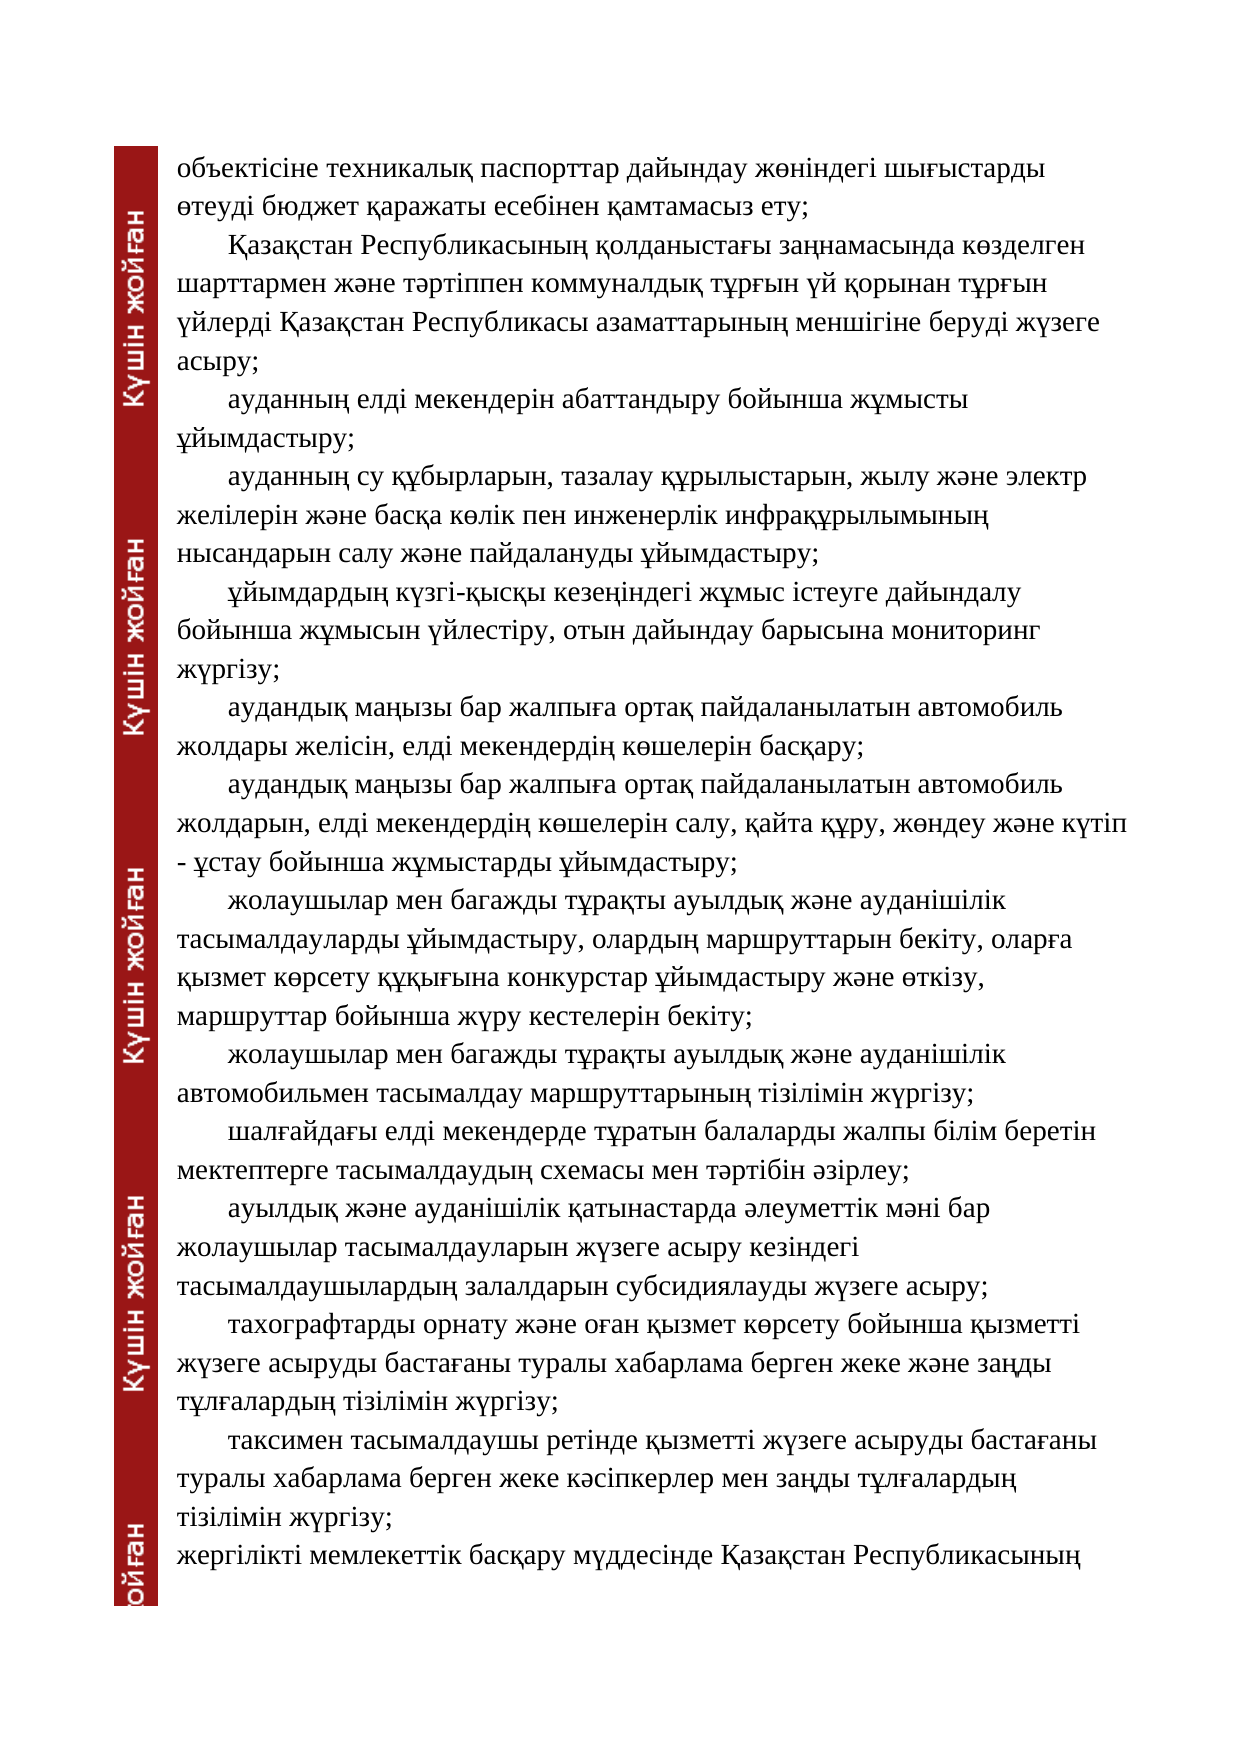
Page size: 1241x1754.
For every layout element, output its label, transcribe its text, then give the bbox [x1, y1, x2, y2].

picture [114, 146, 158, 150]
picture [114, 1571, 158, 1606]
